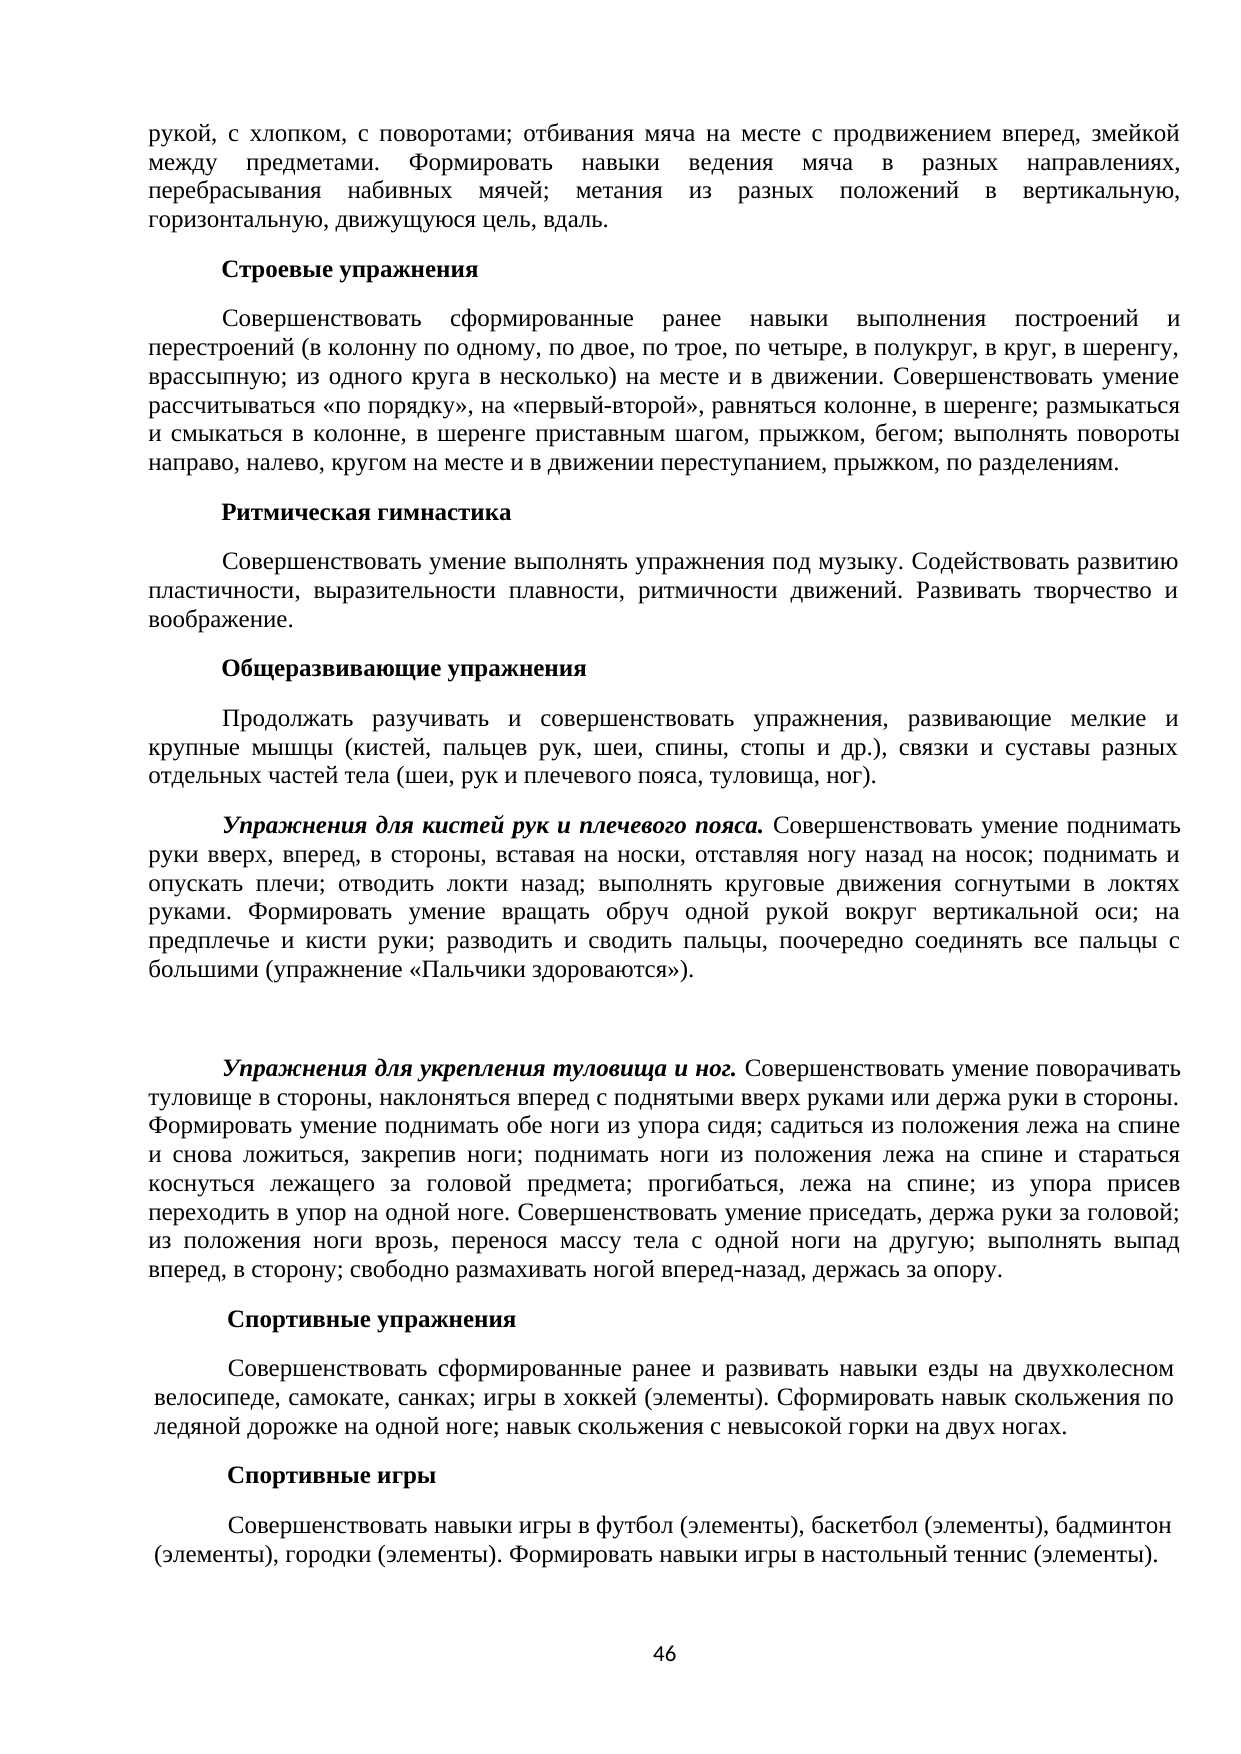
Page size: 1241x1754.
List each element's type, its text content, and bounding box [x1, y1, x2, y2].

text Упражнения для укрепления туловища и ног. Совершенствовать умение поворачивать туловище в стороны, наклоняться вперед с поднятыми вверх руками или держа руки в стороны. Формировать умение поднимать обе ноги из упора сидя; садиться из положения лежа на спине и снова ложиться, закрепив ноги; поднимать ноги из положения лежа на спине и стараться коснуться лежащего за головой предмета; прогибаться, лежа на спине; из упора присев переходить в упор на одной ноге. Совершенствовать умение приседать, держа руки за головой; из положения ноги врозь, перенося массу тела с одной ноги на другую; выполнять выпад вперед, в сторону; свободно размахивать ногой вперед-назад, держась за опору. [148, 1053, 1181, 1283]
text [148, 118, 1181, 233]
text Совершенствовать сформированные ранее и развивать навыки езды на двухколесном велосипеде, самокате, санках; игры в хоккей (элементы). Сформировать навык скольжения по ледяной дорожке на одной ноге; навык скольжения с невысокой горки на двух ногах. [154, 1353, 1175, 1440]
text Упражнения для кистей рук и плечевого пояса. Совершенствовать умение поднимать руки вверх, вперед, в стороны, вставая на носки, отставляя ногу назад на носок; поднимать и опускать плечи; отводить локти назад; выполнять круговые движения согнутыми в локтях руками. Формировать умение вращать обруч одной рукой вокруг вертикальной оси; на предплечье и кисти руки; разводить и сводить пальцы, поочередно соединять все пальцы с большими (упражнение «Пальчики здороваются»). [148, 810, 1181, 983]
text Совершенствовать умение выполнять упражнения под музыку. Содействовать развитию пластичности, выразительности плавности, ритмичности движений. Развивать творчество и воображение. [148, 546, 1179, 633]
text Спортивные игры [227, 1461, 1181, 1489]
text Спортивные упражнения [227, 1304, 1181, 1333]
text Продолжать разучивать и совершенствовать упражнения, развивающие мелкие и крупные мышцы (кистей, пальцев рук, шеи, спины, стопы и др.), связки и суставы разных отдельных частей тела (шеи, рук и плечевого пояса, туловища, ног). [148, 703, 1179, 789]
text Ритмическая гимнастика [221, 497, 1181, 526]
text Строевые упражнения [221, 254, 1181, 283]
text Совершенствовать сформированные ранее навыки выполнения построений и перестроений (в колонну по одному, по двое, по трое, по четыре, в полукруг, в круг, в шеренгу, врассыпную; из одного круга в несколько) на месте и в движении. Совершенствовать умение рассчитываться «по порядку», на «первый-второй», равняться колонне, в шеренге; размыкаться и смыкаться в колонне, в шеренге приставным шагом, прыжком, бегом; выполнять повороты направо, налево, кругом на месте и в движении переступанием, прыжком, по разделениям. [148, 303, 1181, 476]
text Общеразвивающие упражнения [221, 653, 1181, 682]
text Совершенствовать навыки игры в футбол (элементы), баскетбол (элементы), бадминтон (элементы), городки (элементы). Формировать навыки игры в настольный теннис (элементы). [154, 1510, 1173, 1568]
